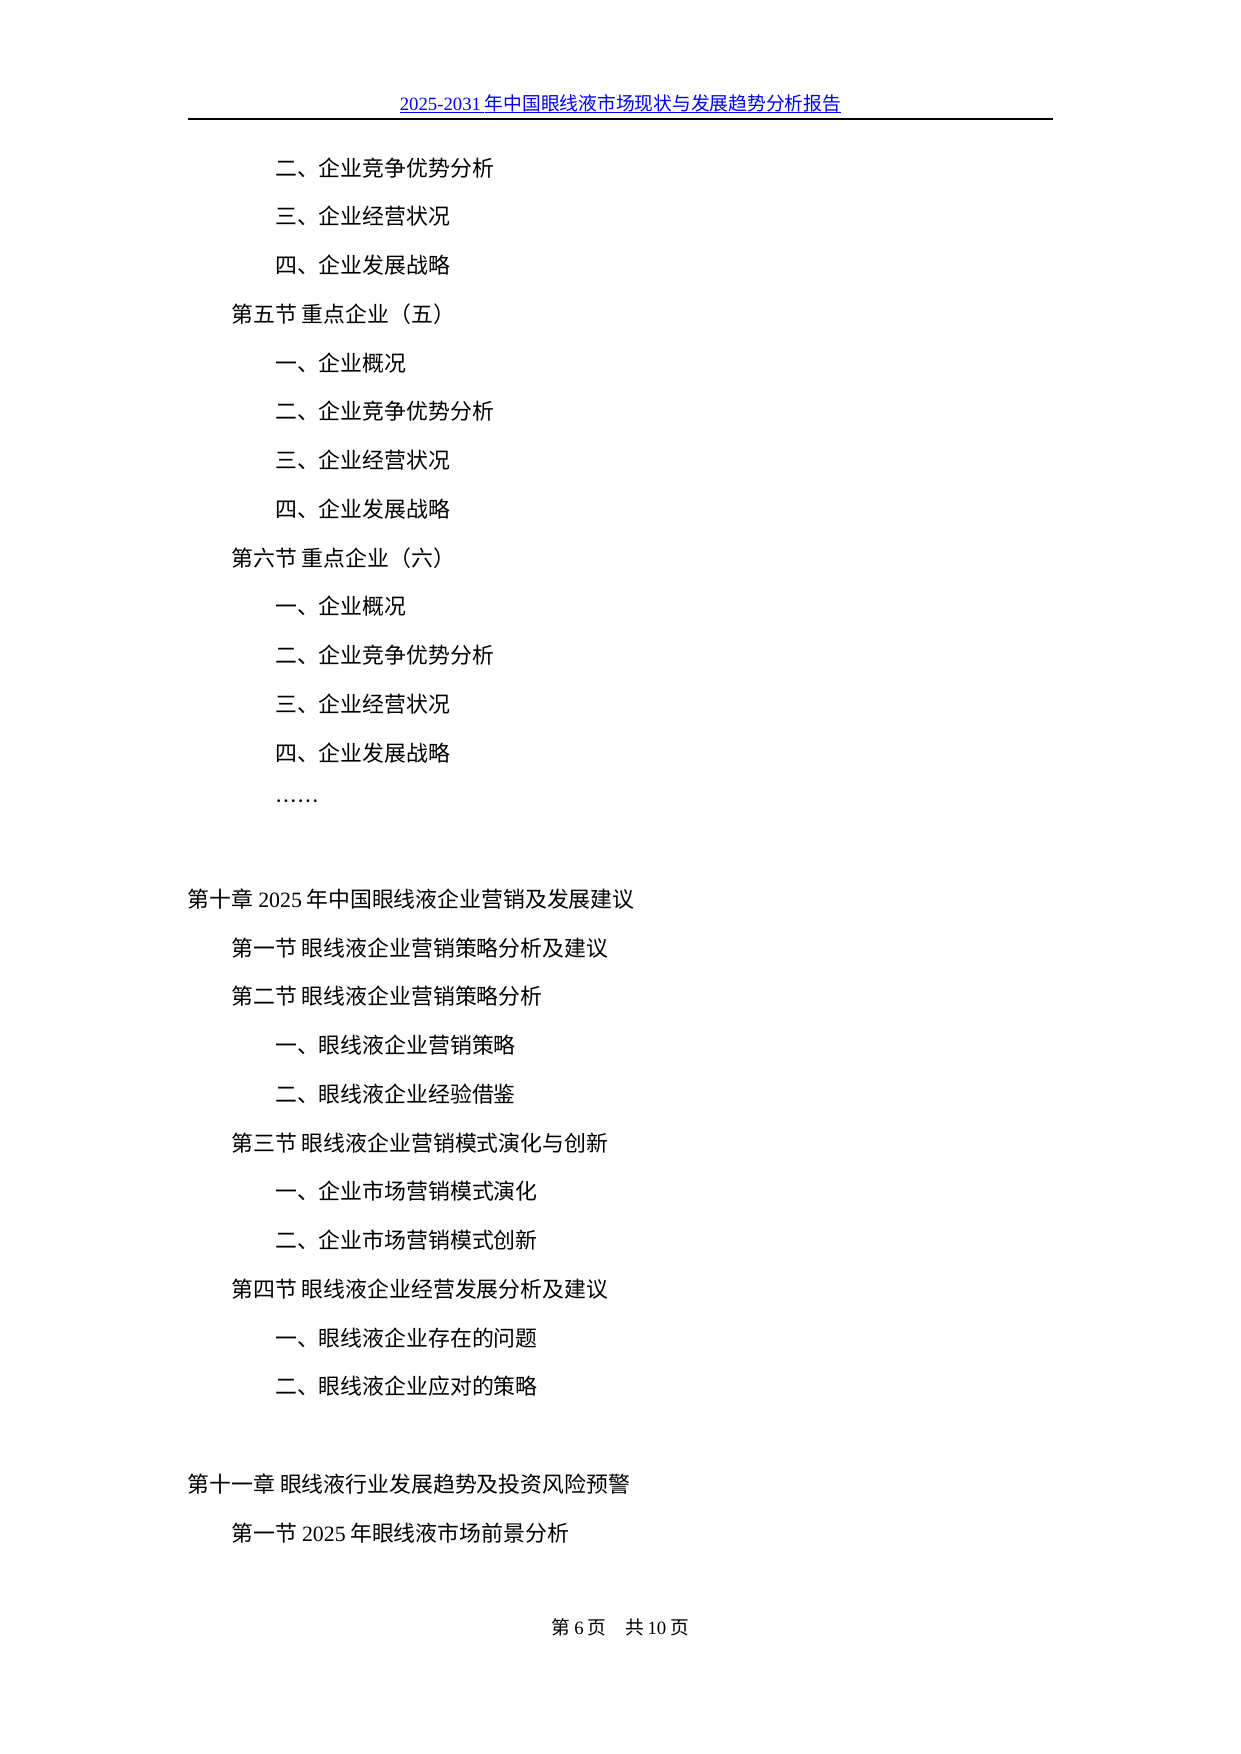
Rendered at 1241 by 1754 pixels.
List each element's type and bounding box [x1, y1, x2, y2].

text [187, 150, 1053, 1548]
